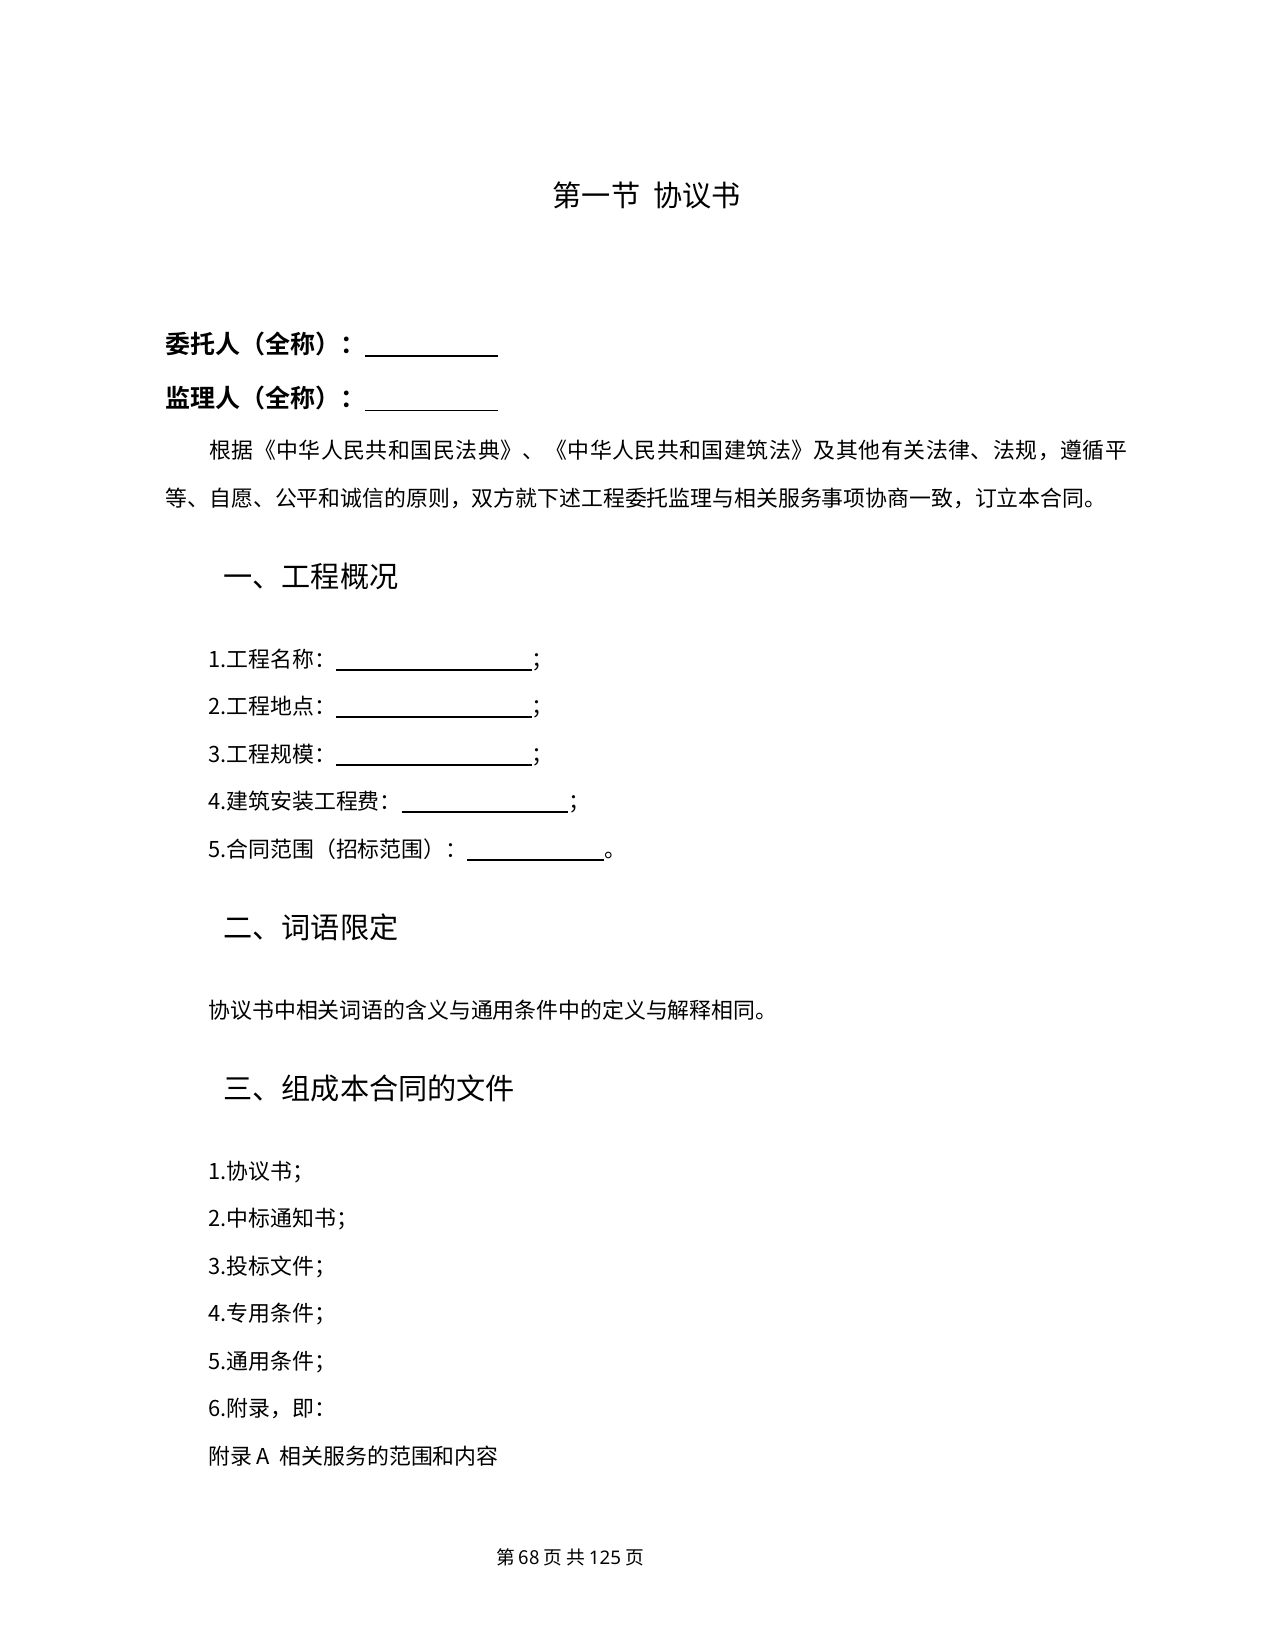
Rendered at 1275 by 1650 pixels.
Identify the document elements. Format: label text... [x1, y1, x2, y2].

text 4.专用条件； [165, 1296, 1127, 1328]
text 5.通用条件； [165, 1344, 1127, 1375]
text 6.附录，即： [165, 1391, 1127, 1423]
text 三、组成本合同的文件 [165, 1065, 1127, 1107]
text 1.工程名称： ； [165, 642, 1127, 673]
text 一、工程概况 [165, 553, 1127, 596]
text 监理人（全称）： [165, 379, 1127, 415]
text 二、词语限定 [165, 904, 1127, 947]
text 5.合同范围（招标范围）： 。 [165, 832, 1127, 863]
text 2.工程地点： ； [165, 689, 1127, 721]
text 委托人（全称）： [165, 324, 1127, 361]
text 根据《中华人民共和国民法典》、《中华人民共和国建筑法》及其他有关法律、法规，遵循平等、自愿、公平和诚信的原则，双方就下述工程委托监理与相关服务事项协商一致，订立本合同。 [165, 433, 1127, 512]
text 1.协议书； [165, 1154, 1127, 1185]
text 协议书中相关词语的含义与通用条件中的定义与解释相同。 [165, 993, 1127, 1024]
text 3.投标文件； [165, 1249, 1127, 1280]
subtitle 第一节 协议书 [165, 173, 1127, 215]
text 附录A 相关服务的范围和内容 [165, 1439, 1127, 1470]
text 4.建筑安装工程费： ； [165, 784, 1127, 816]
text 3.工程规模： ； [165, 737, 1127, 768]
text 2.中标通知书； [165, 1201, 1127, 1233]
